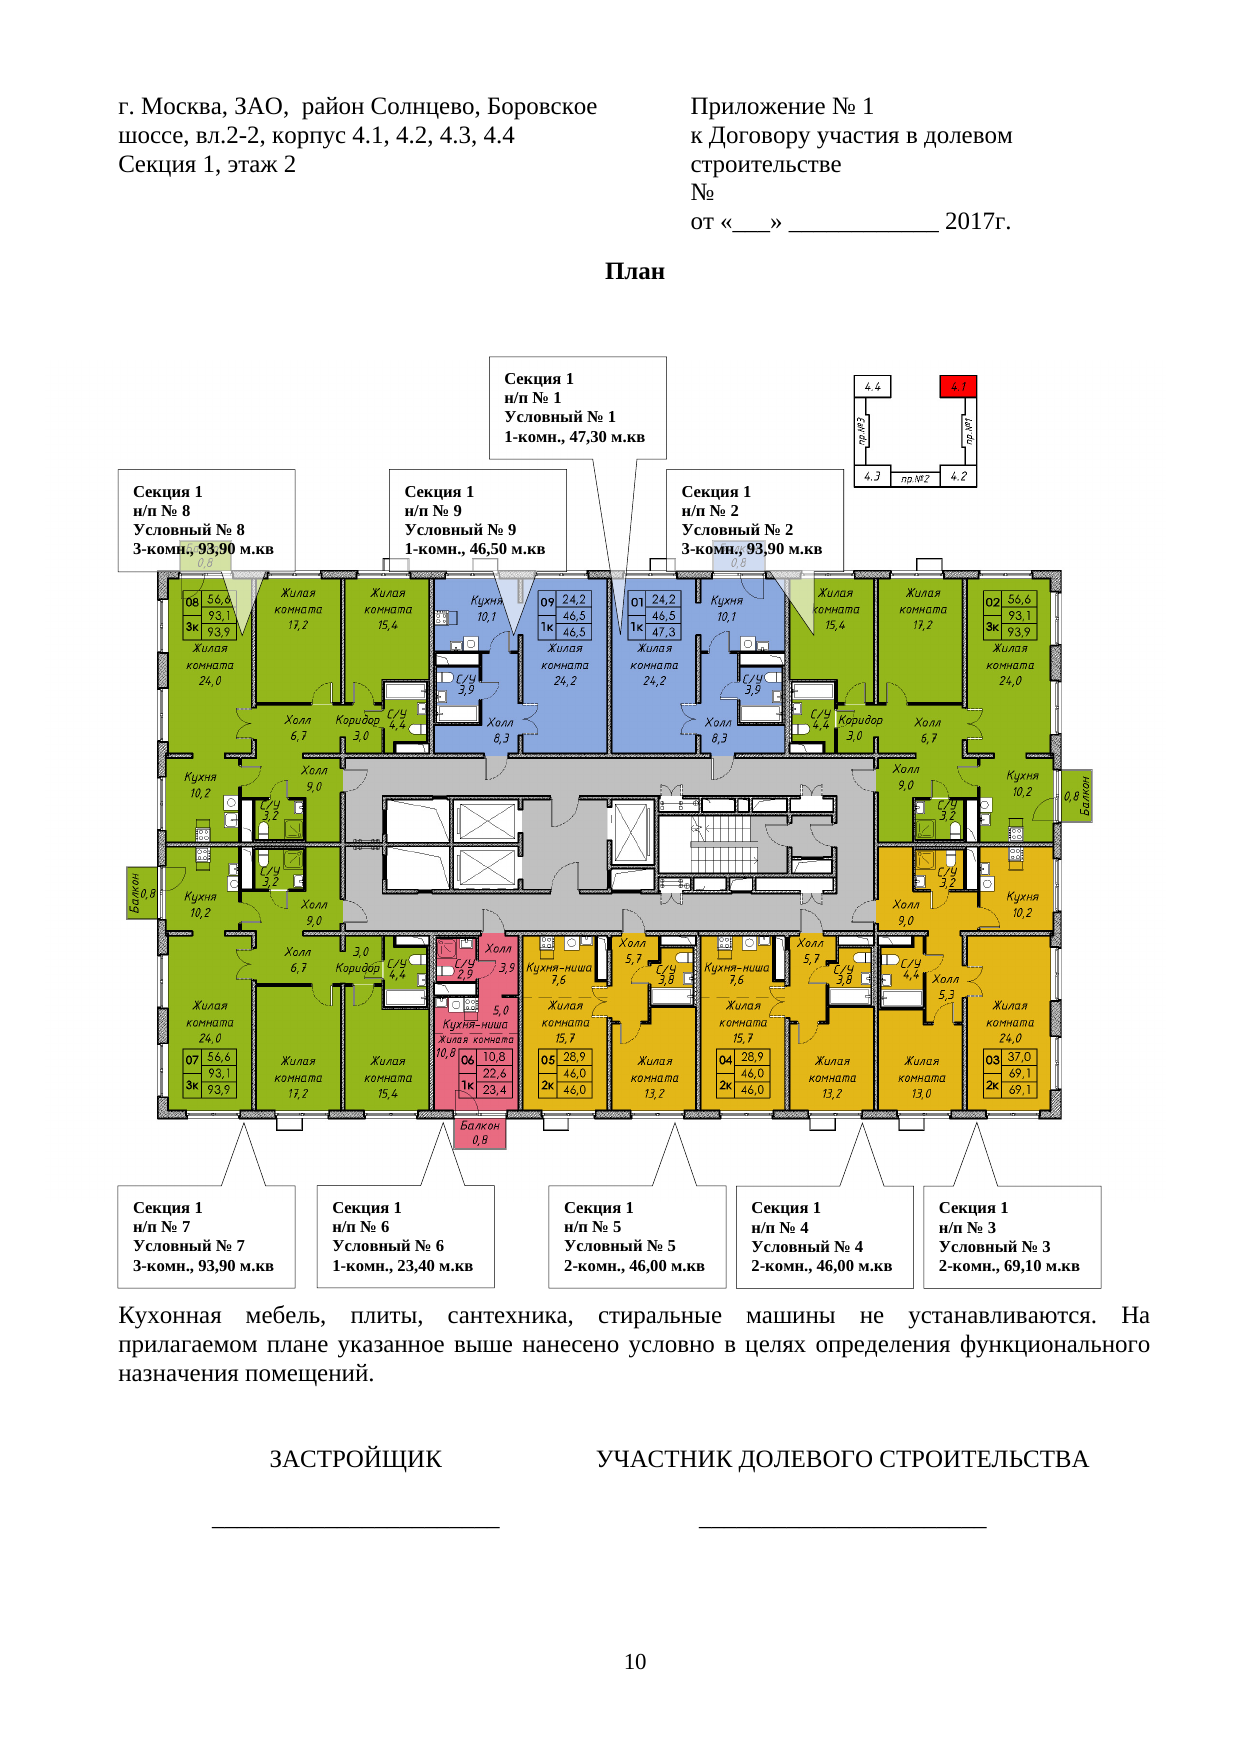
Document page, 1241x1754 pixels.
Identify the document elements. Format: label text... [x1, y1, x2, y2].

table_header г. Москва, ЗАО, район Солнцево, Боровское шоссе, вл.2-2, корпус 4.1, 4.2, 4.3, 4.4 Секция 1, этаж 2 [107, 91, 679, 235]
text Кухонная мебель, плиты, сантехника, стиральные машины не устанавливаются. На прилагаемом плане указанное выше нанесено условно в целях определения функционального назначения помещений. [118, 1300, 1152, 1387]
table_header Приложение № 1 к Договору участия в долевом строительстве № от «___» ____________ 2017г. [679, 91, 1104, 235]
table_cell _______________________ [148, 1502, 563, 1530]
table_cell _______________________ [563, 1502, 1122, 1530]
table_header УЧАСТНИК ДОЛЕВОГО СТРОИТЕЛЬСТВА [563, 1444, 1122, 1502]
text План [118, 132, 1152, 284]
picture [43, 360, 1166, 1200]
table_header ЗАСТРОЙЩИК [148, 1444, 563, 1502]
